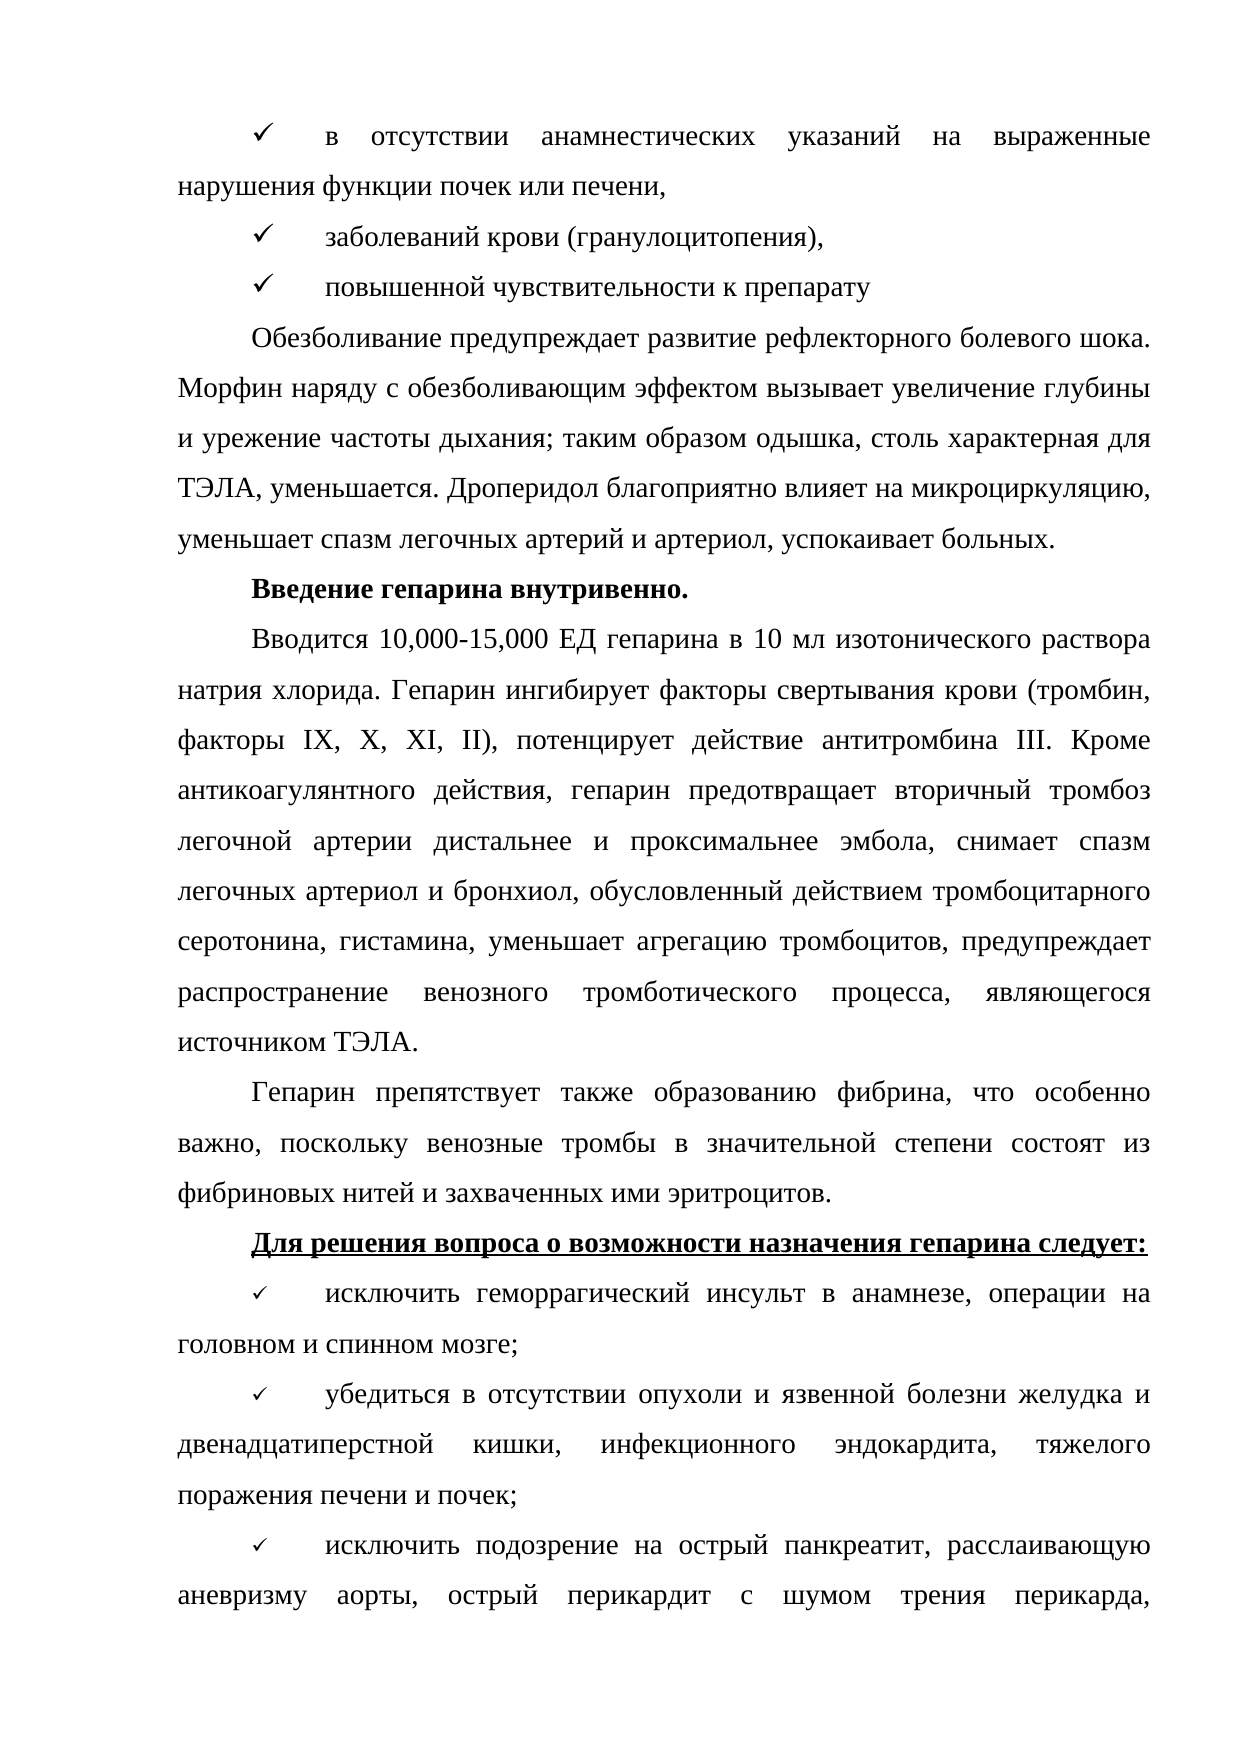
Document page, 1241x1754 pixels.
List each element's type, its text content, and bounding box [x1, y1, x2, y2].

list повышенной чувствительности к препарату [177, 269, 1152, 303]
text Гепарин препятствует также образованию фибрина, что особенно важно, поскольку венозные тромбы в значительной степени состоят из фибриновых нитей и захваченных ими эритроцитов. [177, 1074, 1152, 1208]
text Обезболивание предупреждает развитие рефлекторного болевого шока. Морфин наряду с обезболивающим эффектом вызывает увеличение глубины и урежение частоты дыхания; таким образом одышка, столь характерная для ТЭЛА, уменьшается. Дроперидол благоприятно влияет на микроциркуляцию, уменьшает спазм легочных артерий и артериол, успокаивает больных. [177, 320, 1152, 554]
text Вводится 10,000-15,000 ЕД гепарина в 10 мл изотонического раствора натрия хлорида. Гепарин ингибирует факторы свертывания крови (тромбин, факторы IX, X, XI, II), потенцирует действие антитромбина III. Кроме антикоагулянтного действия, гепарин предотвращает вторичный тромбоз легочной артерии дистальнее и проксимальнее эмбола, снимает спазм легочных артериол и бронхиол, обусловленный действием тромбоцитарного серотонина, гистамина, уменьшает агрегацию тромбоцитов, предупреждает распространение венозного тромботического процесса, являющегося источником ТЭЛА. [177, 622, 1152, 1058]
list убедиться в отсутствии опухоли и язвенной болезни желудка и двенадцатиперстной кишки, инфекционного эндокардита, тяжелого поражения печени и почек; [177, 1376, 1152, 1510]
list исключить геморрагический инсульт в анамнезе, операции на головном и спинном мозге; [177, 1276, 1152, 1359]
list заболеваний крови (гранулоцитопения), [177, 219, 1152, 252]
text Введение гепарина внутривенно. [177, 571, 1152, 605]
list в отсутствии анамнестических указаний на выраженные нарушения функции почек или печени, [177, 118, 1152, 202]
text Для решения вопроса о возможности назначения гепарина следует: [177, 1225, 1152, 1259]
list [177, 1527, 1152, 1611]
